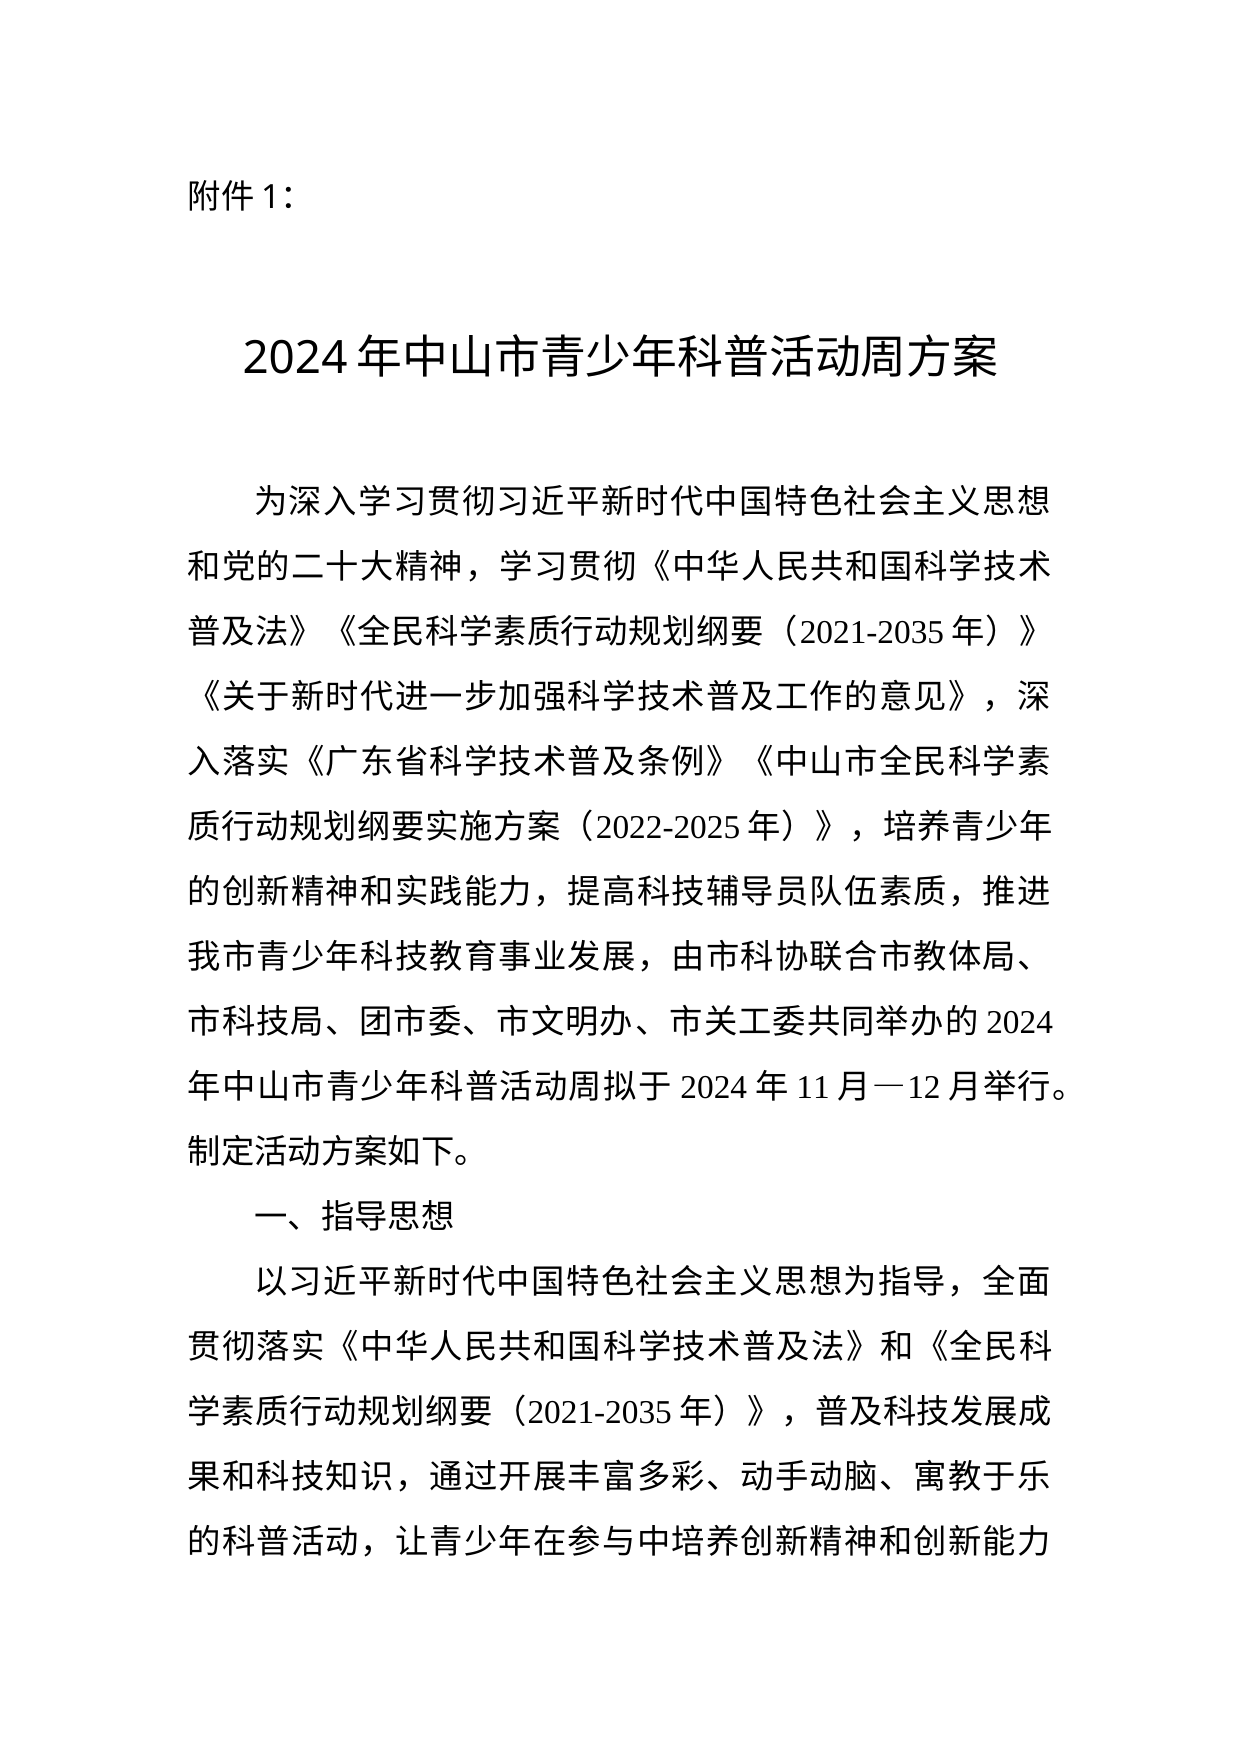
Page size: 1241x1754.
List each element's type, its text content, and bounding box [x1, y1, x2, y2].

text 为深入学习贯彻习近平新时代中国特色社会主义思想和党的二十大精神，学习贯彻《中华人民共和国科学技术普及法》《全民科学素质行动规划纲要（2021-2035年）》《关于新时代进一步加强科学技术普及工作的意见》，深入落实《广东省科学技术普及条例》《中山市全民科学素质行动规划纲要实施方案（2022-2025年）》，培养青少年的创新精神和实践能力，提高科技辅导员队伍素质，推进我市青少年科技教育事业发展，由市科协联合市教体局、市科技局、团市委、市文明办、市关工委共同举办的2024年中山市青少年科普活动周拟于2024年11月—12月举行。制定活动方案如下。 [187, 467, 1053, 1182]
text 一、指导思想 [187, 1182, 1053, 1247]
text 附件1： [187, 162, 1053, 227]
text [187, 1247, 1053, 1572]
text 2024年中山市青少年科普活动周方案 [187, 304, 1053, 402]
